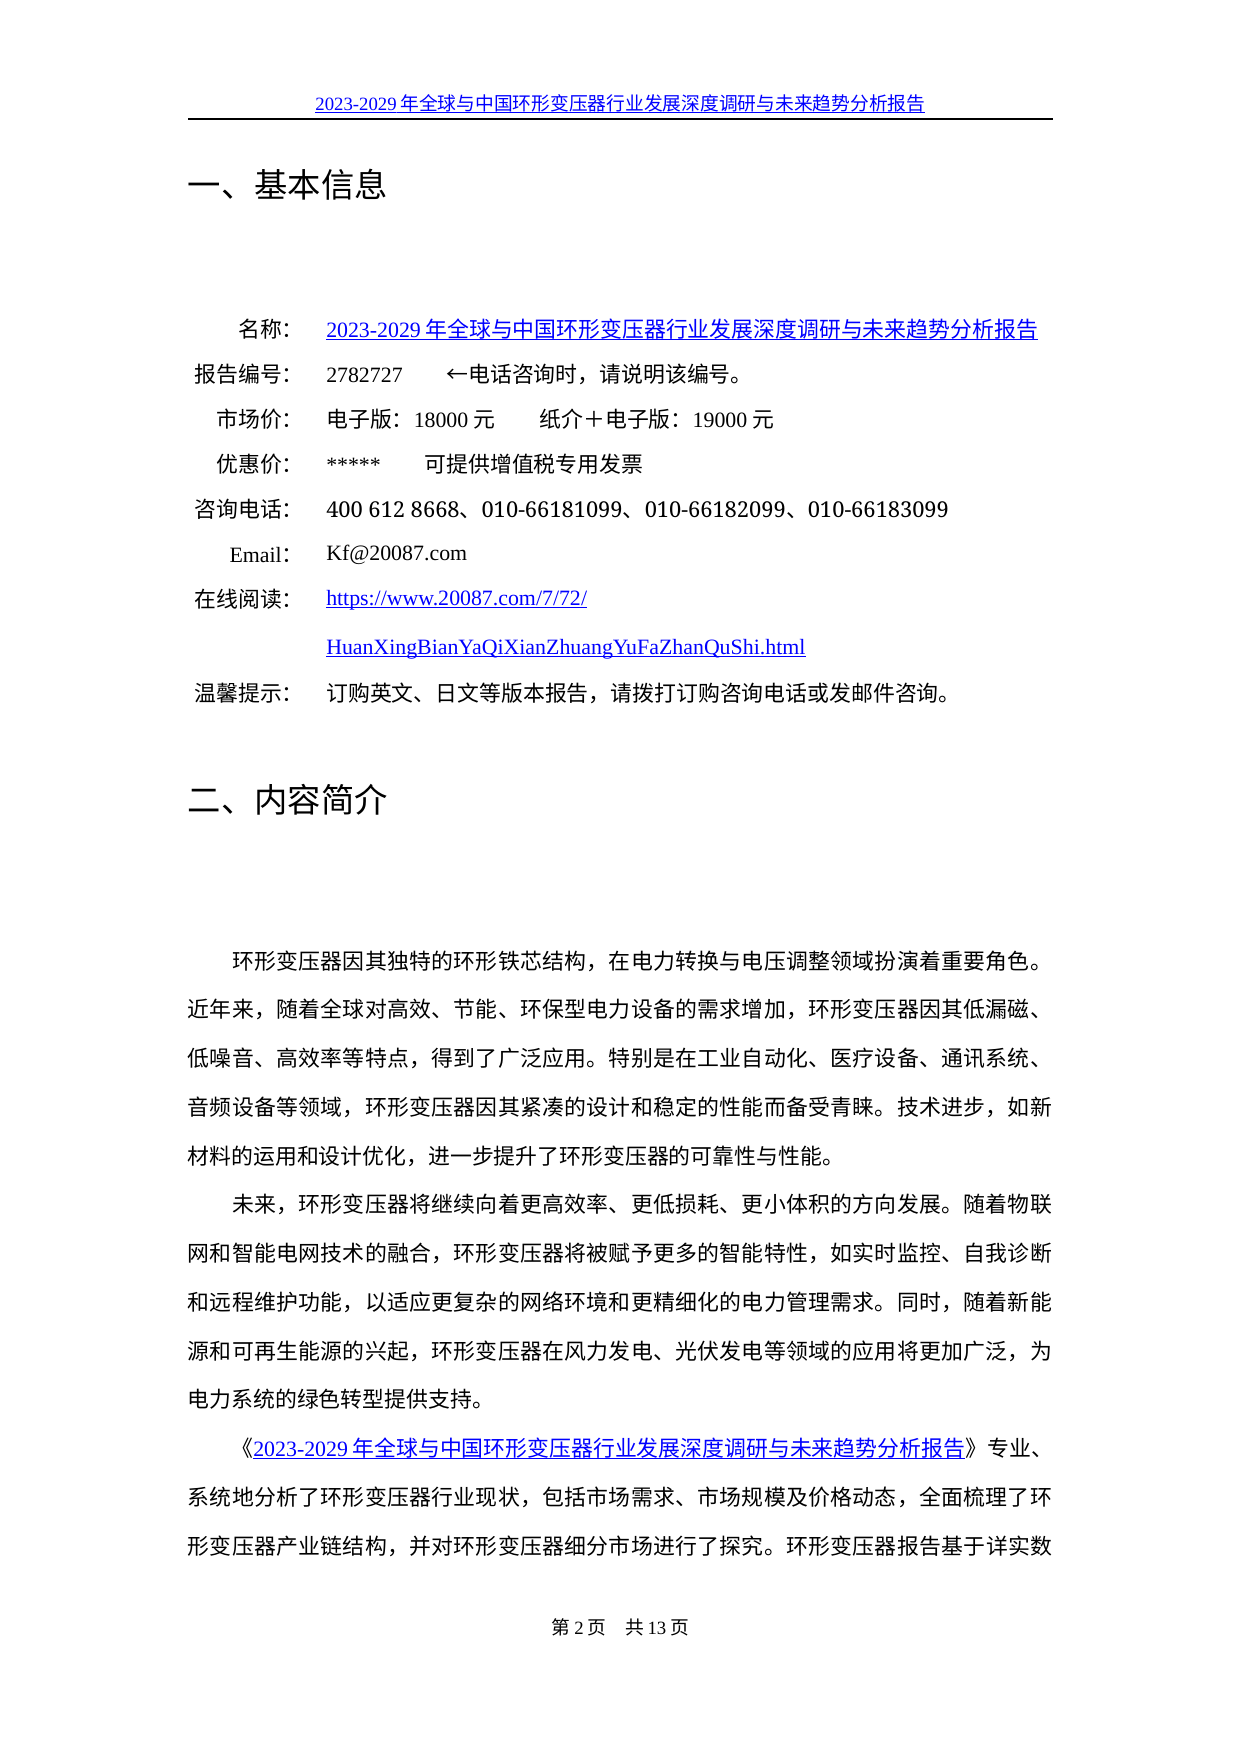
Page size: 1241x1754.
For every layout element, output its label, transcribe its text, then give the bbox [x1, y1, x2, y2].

table_cell Kf@20087.com [315, 537, 1073, 582]
table_cell 市场价： [167, 402, 315, 447]
title 二、内容简介 [187, 766, 1053, 831]
table_cell 温馨提示： [167, 675, 315, 720]
table_header 2023-2029年全球与中国环形变压器行业发展深度调研与未来趋势分析报告 [315, 312, 1073, 357]
table_cell 电子版：18000 元 纸介＋电子版：19000 元 [315, 402, 1073, 447]
table_cell 订购英文、日文等版本报告，请拨打订购咨询电话或发邮件咨询。 [315, 675, 1073, 720]
table_cell 在线阅读： [167, 582, 315, 675]
table_cell Email： [167, 537, 315, 582]
table_cell [315, 582, 1073, 675]
table_cell 2782727 ←电话咨询时，请说明该编号。 [315, 357, 1073, 402]
table_cell ***** 可提供增值税专用发票 [315, 447, 1073, 492]
table_header 名称： [167, 312, 315, 357]
table_cell 400 612 8668、010-66181099、010-66182099、010-66183099 [315, 492, 1073, 537]
table_cell 优惠价： [167, 447, 315, 492]
table_cell 报告编号： [167, 357, 315, 402]
table_cell 咨询电话： [167, 492, 315, 537]
title 一、基本信息 [187, 150, 1053, 215]
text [187, 943, 1053, 1561]
